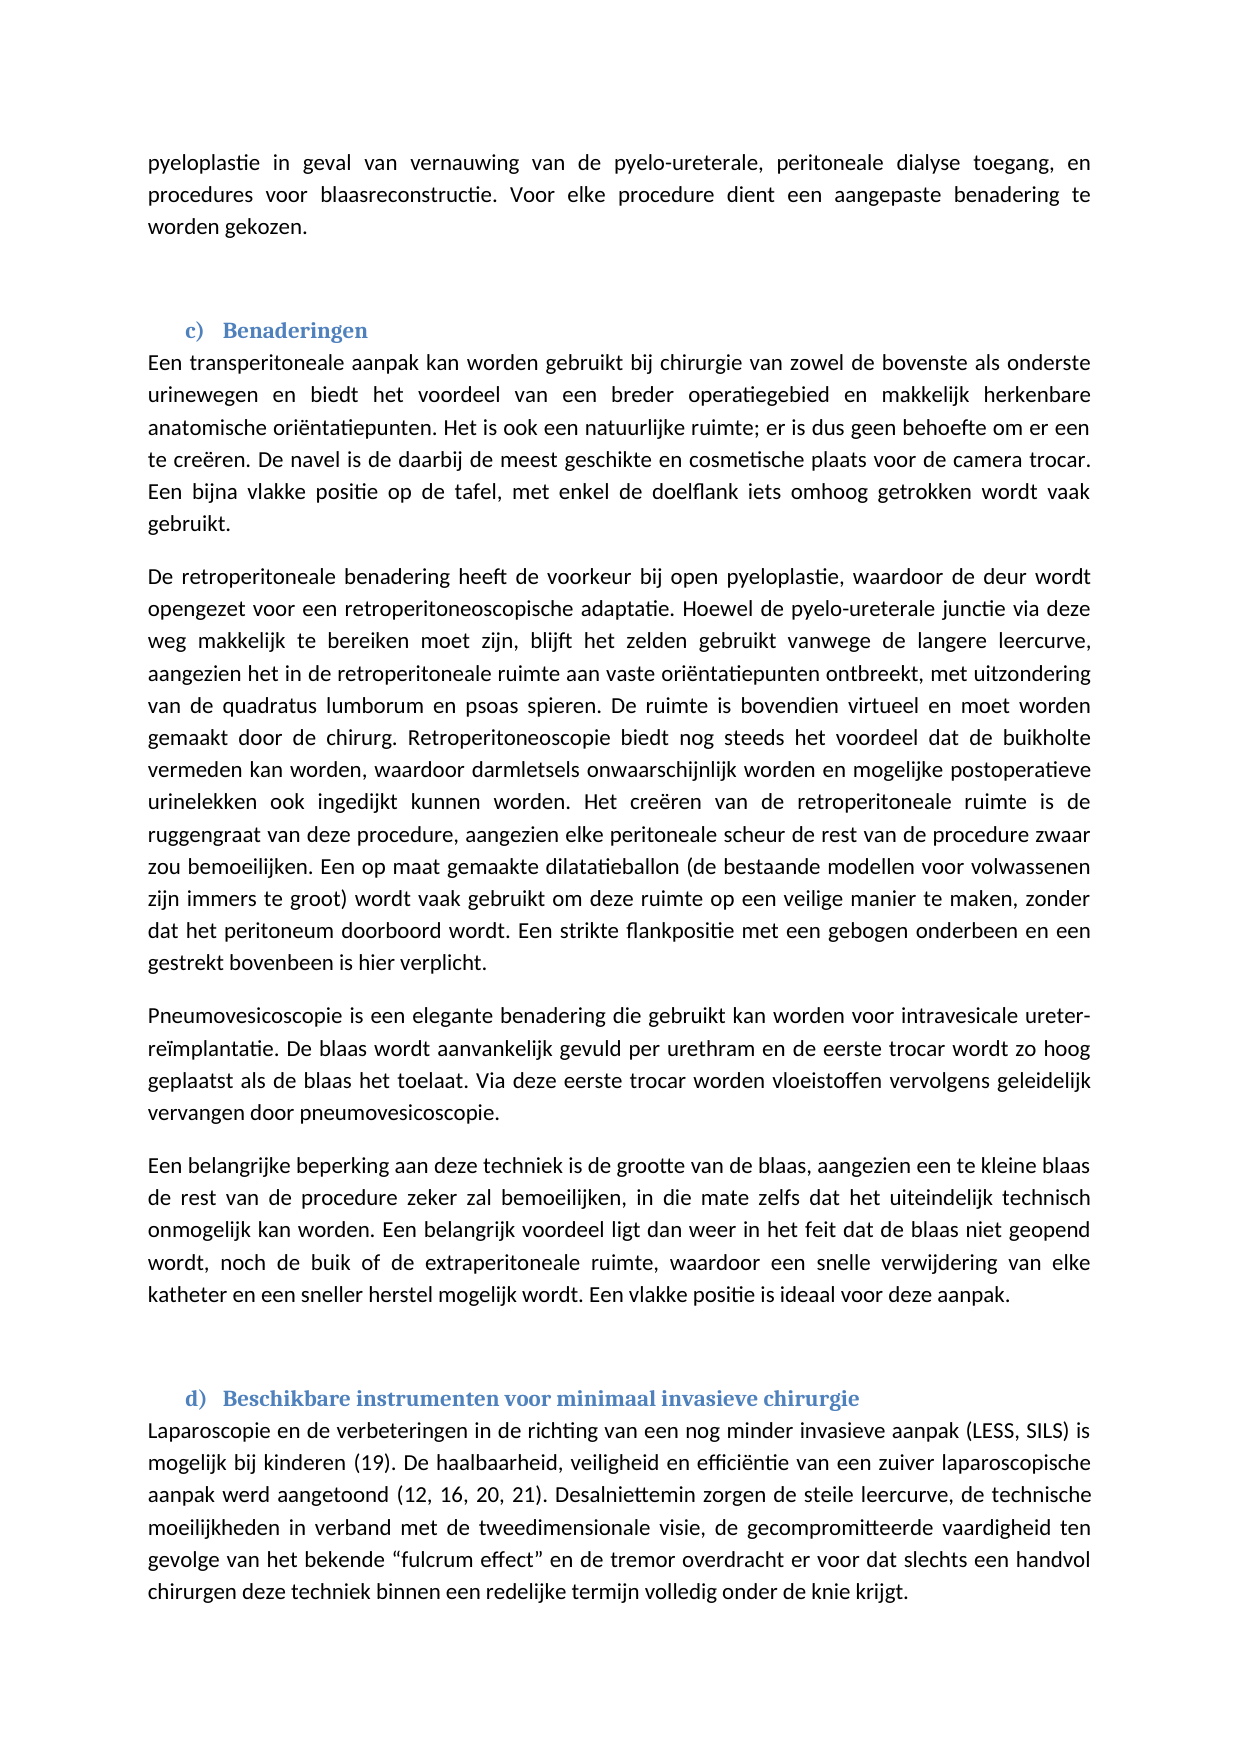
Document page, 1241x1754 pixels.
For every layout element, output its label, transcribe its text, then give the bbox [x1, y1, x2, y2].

text Een belangrijke beperking aan deze techniek is de grootte van de blaas, aangezien een te kleine blaas de rest van de procedure zeker zal bemoeilijken, in die mate zelfs dat het uiteindelijk technisch onmogelijk kan worden. Een belangrijk voordeel ligt dan weer in het feit dat de blaas niet geopend wordt, noch de buik of de extraperitoneale ruimte, waardoor een snelle verwijdering van elke katheter en een sneller herstel mogelijk wordt. Een vlakke positie is ideaal voor deze aanpak. [148, 1151, 1093, 1308]
subtitle Benaderingen [185, 318, 1093, 344]
text Laparoscopie en de verbeteringen in de richting van een nog minder invasieve aanpak (LESS, SILS) is mogelijk bij kinderen (19). De haalbaarheid, veiligheid en efficiëntie van een zuiver laparoscopische aanpak werd aangetoond (12, 16, 20, 21). Desalniettemin zorgen de steile leercurve, de technische moeilijkheden in verband met de tweedimensionale visie, de gecompromitteerde vaardigheid ten gevolge van het bekende “fulcrum effect” en de tremor overdracht er voor dat slechts een handvol chirurgen deze techniek binnen een redelijke termijn volledig onder de knie krijgt. [148, 1416, 1093, 1605]
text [148, 148, 1093, 240]
text De retroperitoneale benadering heeft de voorkeur bij open pyeloplastie, waardoor de deur wordt opengezet voor een retroperitoneoscopische adaptatie. Hoewel de pyelo-ureterale junctie via deze weg makkelijk te bereiken moet zijn, blijft het zelden gebruikt vanwege de langere leercurve, aangezien het in de retroperitoneale ruimte aan vaste oriëntatiepunten ontbreekt, met uitzondering van de quadratus lumborum en psoas spieren. De ruimte is bovendien virtueel en moet worden gemaakt door de chirurg. Retroperitoneoscopie biedt nog steeds het voordeel dat de buikholte vermeden kan worden, waardoor darmletsels onwaarschijnlijk worden en mogelijke postoperatieve urinelekken ook ingedijkt kunnen worden. Het creëren van de retroperitoneale ruimte is de ruggengraat van deze procedure, aangezien elke peritoneale scheur de rest van de procedure zwaar zou bemoeilijken. Een op maat gemaakte dilatatieballon (de bestaande modellen voor volwassenen zijn immers te groot) wordt vaak gebruikt om deze ruimte op een veilige manier te maken, zonder dat het peritoneum doorboord wordt. Een strikte flankpositie met een gebogen onderbeen en een gestrekt bovenbeen is hier verplicht. [148, 562, 1093, 976]
text Pneumovesicoscopie is een elegante benadering die gebruikt kan worden voor intravesicale ureter-reïmplantatie. De blaas wordt aanvankelijk gevuld per urethram en de eerste trocar wordt zo hoog geplaatst als de blaas het toelaat. Via deze eerste trocar worden vloeistoffen vervolgens geleidelijk vervangen door pneumovesicoscopie. [148, 1001, 1093, 1126]
text Een transperitoneale aanpak kan worden gebruikt bij chirurgie van zowel de bovenste als onderste urinewegen en biedt het voordeel van een breder operatiegebied en makkelijk herkenbare anatomische oriëntatiepunten. Het is ook een natuurlijke ruimte; er is dus geen behoefte om er een te creëren. De navel is de daarbij de meest geschikte en cosmetische plaats voor de camera trocar. Een bijna vlakke positie op de tafel, met enkel de doelflank iets omhoog getrokken wordt vaak gebruikt. [148, 348, 1093, 537]
subtitle Beschikbare instrumenten voor minimaal invasieve chirurgie [185, 1386, 1093, 1412]
